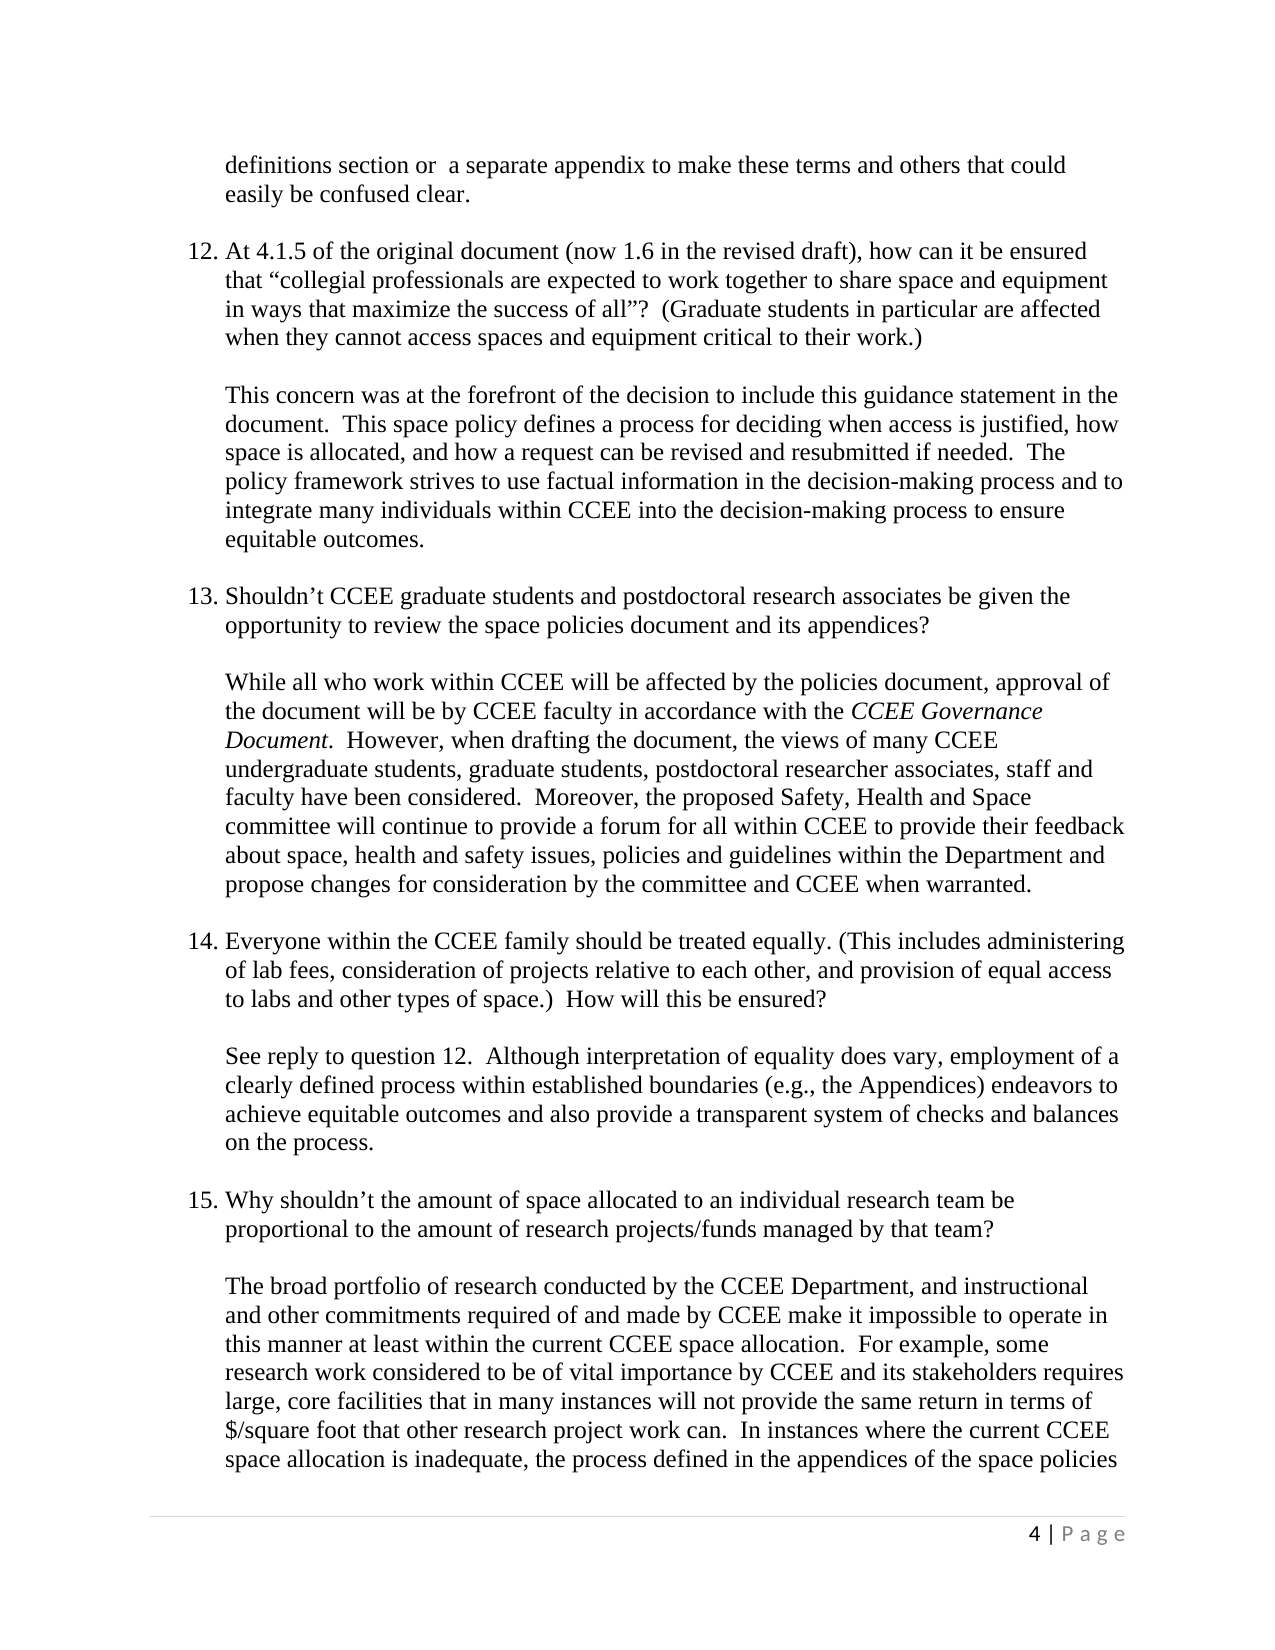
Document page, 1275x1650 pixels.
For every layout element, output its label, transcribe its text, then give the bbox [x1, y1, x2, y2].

text This concern was at the forefront of the decision to include this guidance statement in the document. This space policy defines a process for deciding when access is justified, how space is allocated, and how a request can be revised and resubmitted if needed. The policy framework strives to use factual information in the decision-making process and to integrate many individuals within CCEE into the decision-making process to ensure equitable outcomes. [225, 380, 1125, 552]
list Everyone within the CCEE family should be treated equally. (This includes administering of lab fees, consideration of projects relative to each other, and provision of equal access to labs and other types of space.) How will this be ensured? [187, 926, 1125, 1012]
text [225, 1271, 1125, 1472]
text See reply to question 12. Although interpretation of equality does vary, employment of a clearly defined process within established boundaries (e.g., the Appendices) endeavors to achieve equitable outcomes and also provide a transparent system of checks and balances on the process. [225, 1041, 1125, 1156]
list At 4.1.5 of the original document (now 1.6 in the revised draft), how can it be ensured that “collegial professionals are expected to work together to share space and equipment in ways that maximize the success of all”? (Graduate students in particular are affected when they cannot access spaces and equipment critical to their work.) [187, 236, 1125, 351]
list Shouldn’t CCEE graduate students and postdoctoral research associates be given the opportunity to review the space policies document and its appendices? [187, 581, 1125, 639]
text While all who work within CCEE will be affected by the policies document, approval of the document will be by CCEE faculty in accordance with the CCEE Governance Document. However, when drafting the document, the views of many CCEE undergraduate students, graduate students, postdoctoral researcher associates, staff and faculty have been considered. Moreover, the proposed Safety, Health and Space committee will continue to provide a forum for all within CCEE to provide their feedback about space, health and safety issues, policies and guidelines within the Department and propose changes for consideration by the committee and CCEE when warranted. [225, 667, 1125, 897]
list Why shouldn’t the amount of space allocated to an individual research team be proportional to the amount of research projects/funds managed by that team? [187, 1185, 1125, 1242]
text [225, 150, 1125, 207]
